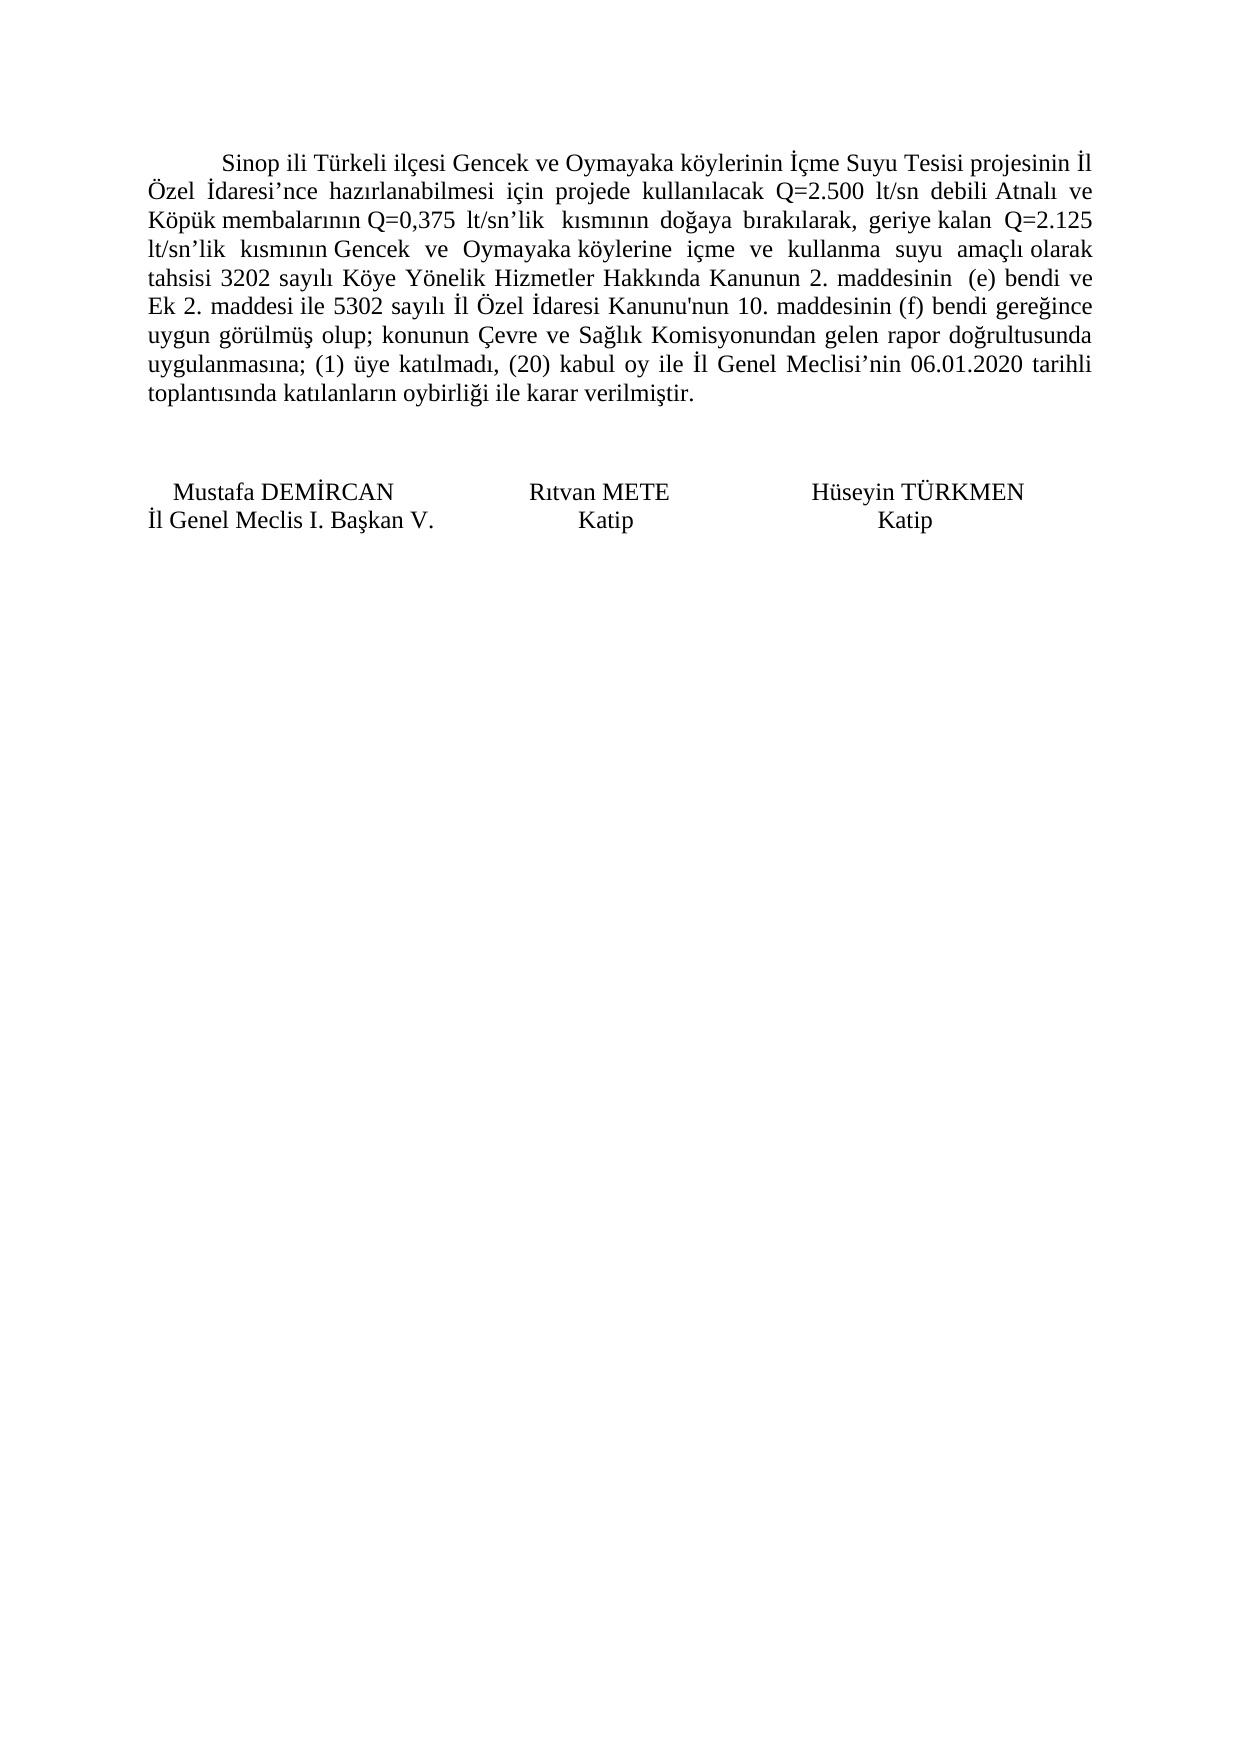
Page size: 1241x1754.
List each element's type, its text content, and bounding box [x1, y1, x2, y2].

text Mustafa DEMİRCAN Rıtvan METE Hüseyin TÜRKMEN İl Genel Meclis I. Başkan V. Katip Katip [148, 477, 1093, 534]
text Sinop ili Türkeli ilçesi Gencek ve Oymayaka köylerinin İçme Suyu Tesisi projesinin İl Özel İdaresi’nce hazırlanabilmesi için projede kullanılacak Q=2.500 lt/sn debili Atnalı ve Köpük membalarının Q=0,375 lt/sn’lik kısmının doğaya bırakılarak, geriye kalan Q=2.125 lt/sn’lik kısmının Gencek ve Oymayaka köylerine içme ve kullanma suyu amaçlı olarak tahsisi 3202 sayılı Köye Yönelik Hizmetler Hakkında Kanunun 2. maddesinin (e) bendi ve Ek 2. maddesi ile 5302 sayılı İl Özel İdaresi Kanunu'nun 10. maddesinin (f) bendi gereğince uygun görülmüş olup; konunun Çevre ve Sağlık Komisyonundan gelen rapor doğrultusunda uygulanmasına; (1) üye katılmadı, (20) kabul oy ile İl Genel Meclisi’nin 06.01.2020 tarihli toplantısında katılanların oybirliği ile karar verilmiştir. [148, 148, 1093, 406]
